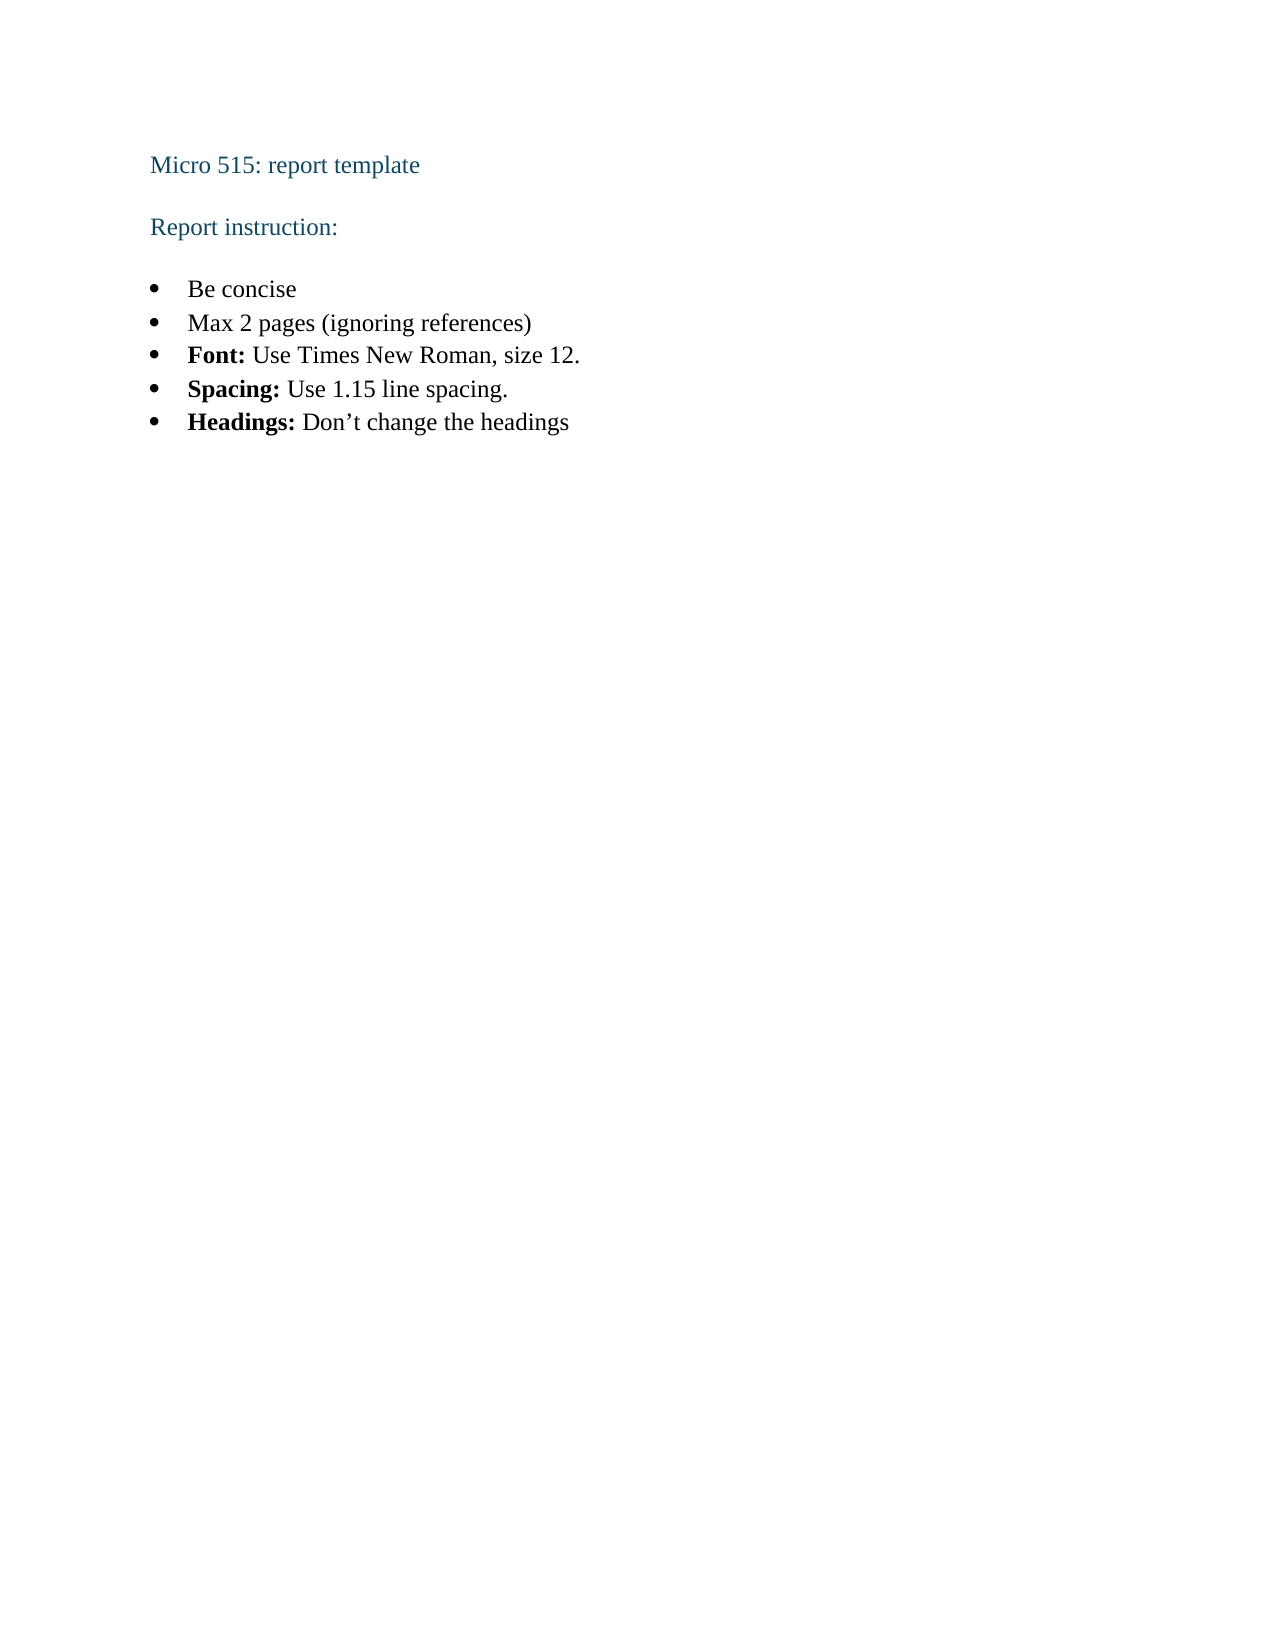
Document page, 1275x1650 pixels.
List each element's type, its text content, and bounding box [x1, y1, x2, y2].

list Spacing: Use 1.15 line spacing. [150, 374, 1125, 402]
list Be concise [150, 274, 1125, 303]
subtitle Micro 515: report template [150, 150, 1125, 179]
subtitle Report instruction: [150, 212, 1125, 241]
list Max 2 pages (ignoring references) [150, 308, 1125, 336]
list Headings: Don’t change the headings [150, 407, 1125, 435]
list Font: Use Times New Roman, size 12. [150, 341, 1125, 369]
